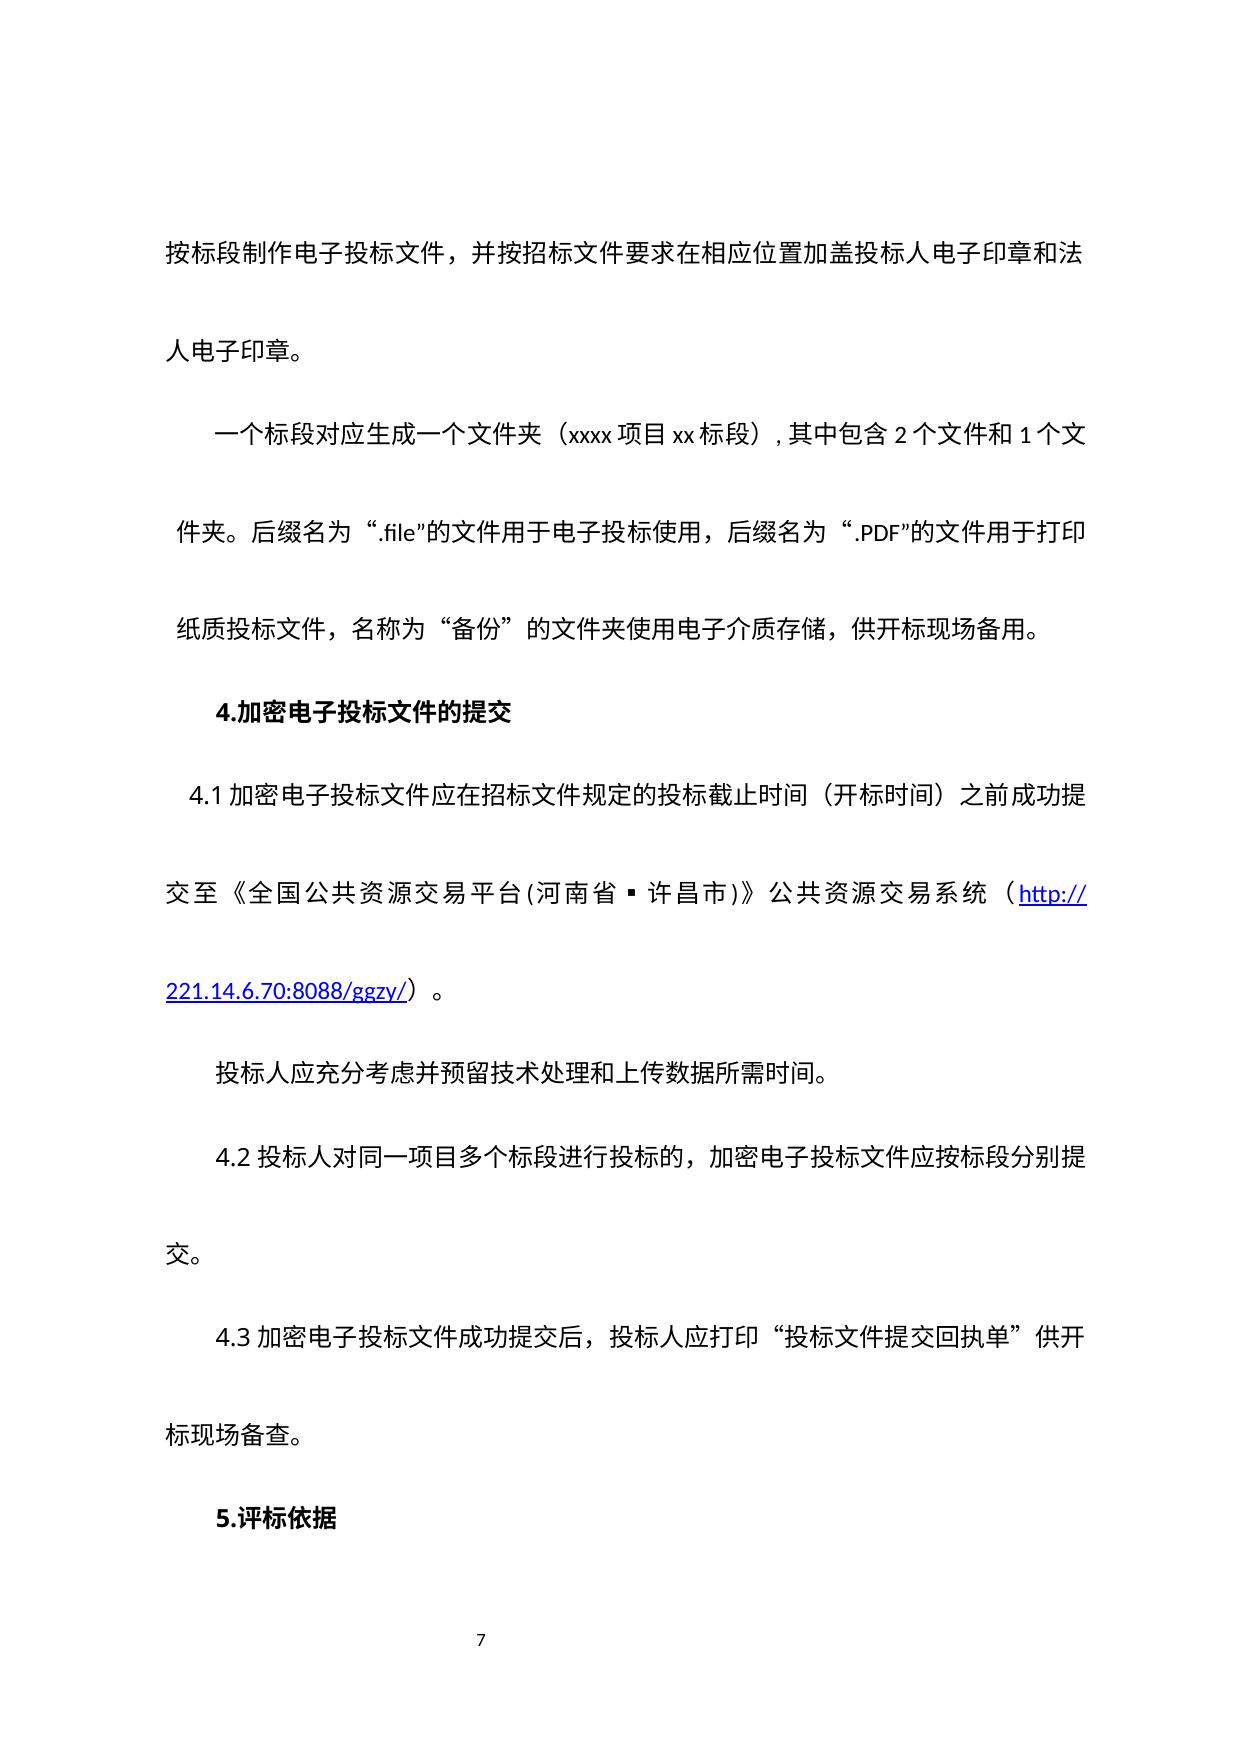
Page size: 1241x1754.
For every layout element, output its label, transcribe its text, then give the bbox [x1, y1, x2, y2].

text 4.1加密电子投标文件应在招标文件规定的投标截止时间（开标时间）之前成功提交至《全国公共资源交易平台(河南省▪许昌市)》公共资源交易系统（http://221.14.6.70:8088/ggzy/）。 [165, 761, 1087, 1021]
text 投标人应充分考虑并预留技术处理和上传数据所需时间。 [165, 1039, 1087, 1104]
text 4.3 加密电子投标文件成功提交后，投标人应打印“投标文件提交回执单”供开标现场备查。 [165, 1303, 1087, 1466]
text 4.2 投标人对同一项目多个标段进行投标的，加密电子投标文件应按标段分别提交。 [165, 1123, 1087, 1285]
text 5.评标依据 [165, 1484, 1087, 1549]
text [165, 219, 1087, 382]
text 4.加密电子投标文件的提交 [165, 678, 1087, 743]
text 一个标段对应生成一个文件夹（xxxx项目xx标段）, 其中包含2个文件和1个文件夹。后缀名为“.file”的文件用于电子投标使用，后缀名为“.PDF”的文件用于打印纸质投标文件，名称为“备份”的文件夹使用电子介质存储，供开标现场备用。 [176, 400, 1087, 660]
